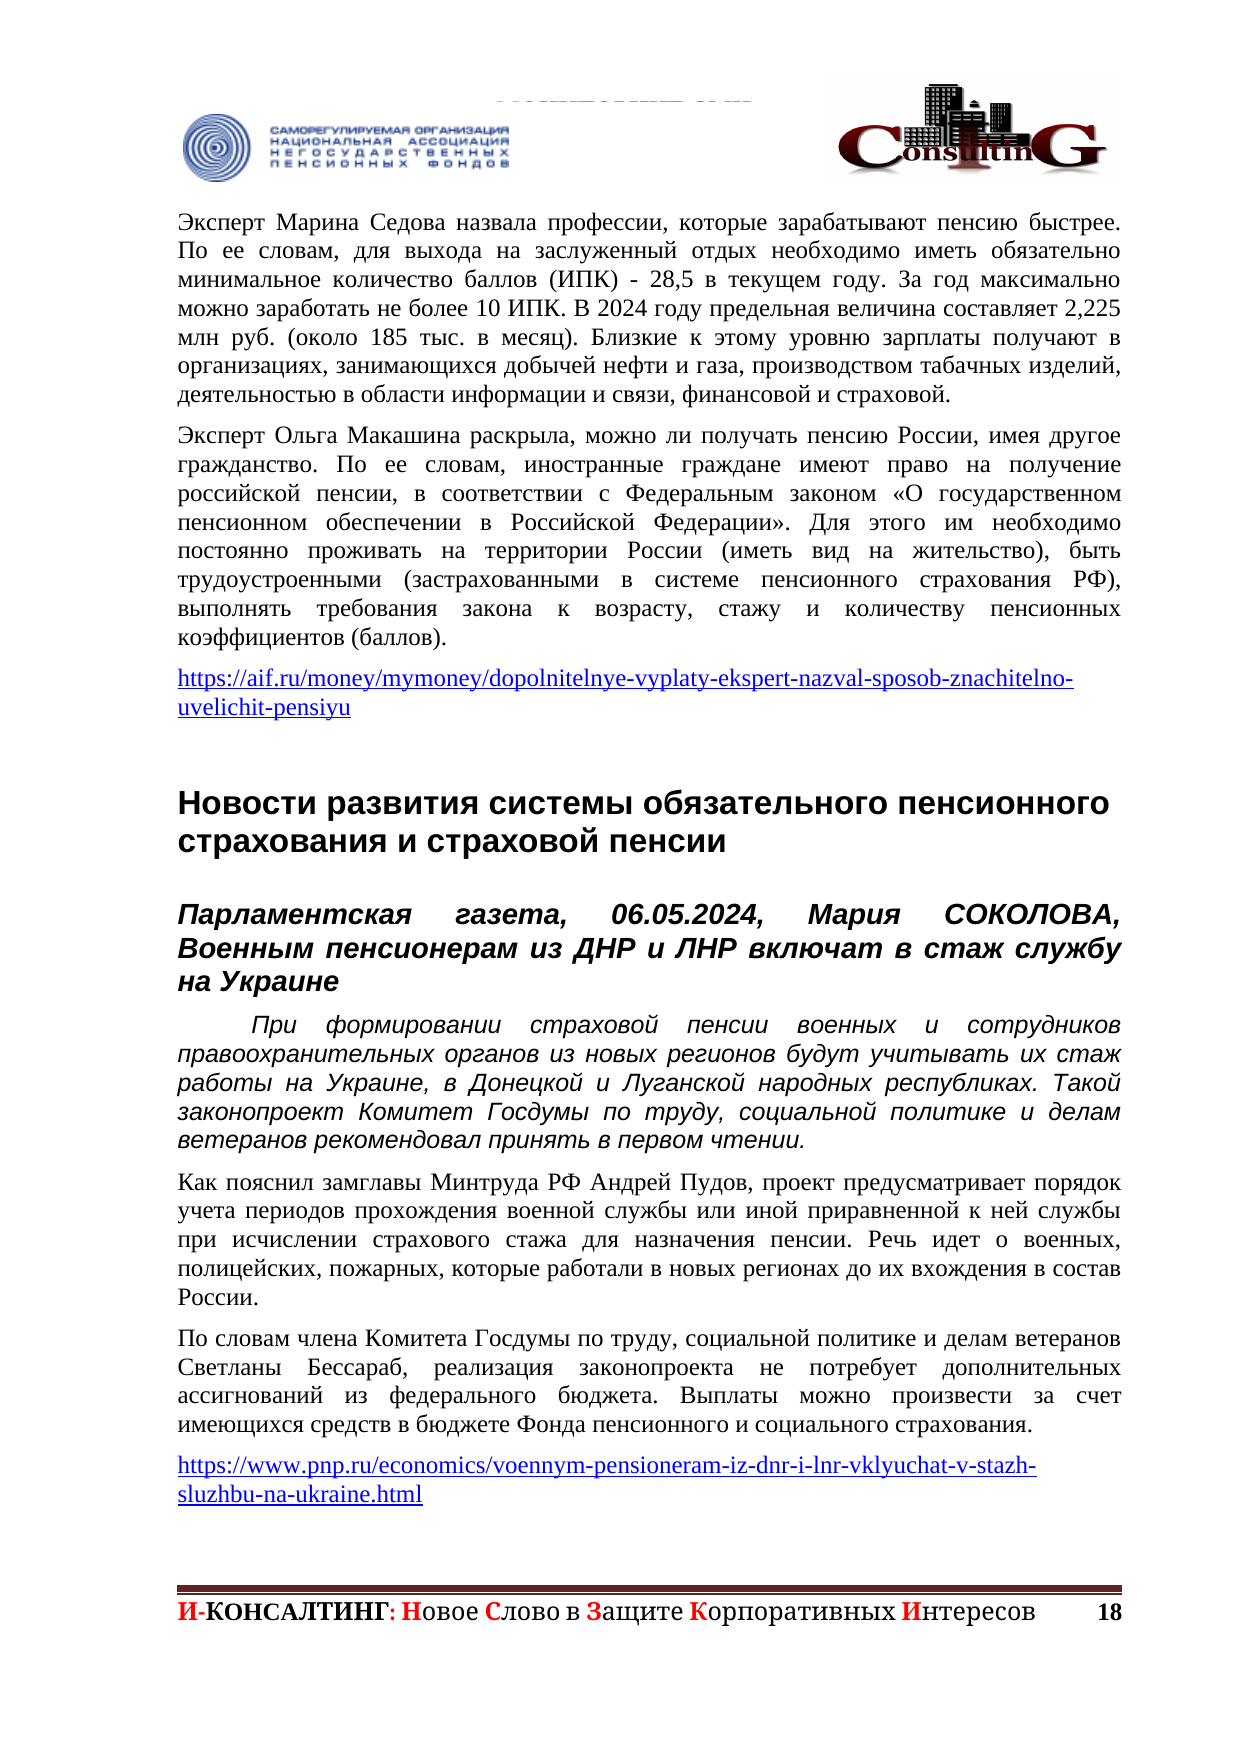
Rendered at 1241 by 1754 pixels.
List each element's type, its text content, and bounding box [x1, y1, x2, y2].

picture [821, 73, 1122, 182]
subtitle Новости развития системы обязательного пенсионного страхования и страховой пенсии [177, 783, 1122, 860]
text Эксперт Ольга Макашина раскрыла, можно ли получать пенсию России, имея другое гражданство. По ее словам, иностранные граждане имеют право на получение российской пенсии, в соответствии с Федеральным законом «О государственном пенсионном обеспечении в Российской Федерации». Для этого им необходимо постоянно проживать на территории России (иметь вид на жительство), быть трудоустроенными (застрахованными в системе пенсионного страхования РФ), выполнять требования закона к возрасту, стажу и количеству пенсионных коэффициентов (баллов). [177, 421, 1122, 651]
text По словам члена Комитета Госдумы по труду, социальной политике и делам ветеранов Светланы Бессараб, реализация законопроекта не потребует дополнительных ассигнований из федерального бюджета. Выплаты можно произвести за счет имеющихся средств в бюджете Фонда пенсионного и социального страхования. [177, 1323, 1122, 1438]
text https://aif.ru/money/mymoney/dopolnitelnye-vyplaty-ekspert-nazval-sposob-znachitelno-uvelichit-pensiyu [177, 663, 1122, 721]
text Эксперт Марина Седова назвала профессии, которые зарабатывают пенсию быстрее. По ее словам, для выхода на заслуженный отдых необходимо иметь обязательно минимальное количество баллов (ИПК) - 28,5 в текущем году. За год максимально можно заработать не более 10 ИПК. В 2024 году предельная величина составляет 2,225 млн руб. (около 185 тыс. в месяц). Близкие к этому уровню зарплаты получают в организациях, занимающихся добычей нефти и газа, производством табачных изделий, деятельностью в области информации и связи, финансовой и страховой. [177, 207, 1122, 408]
subtitle Парламентская газета, 06.05.2024, Мария СОКОЛОВА, Военным пенсионерам из ДНР и ЛНР включат в стаж службу на Украине [177, 897, 1122, 998]
subtitle При формировании страховой пенсии военных и сотрудников правоохранительных органов из новых регионов будут учитывать их стаж работы на Украине, в Донецкой и Луганской народных республиках. Такой законопроект Комитет Госдумы по труду, социальной политике и делам ветеранов рекомендовал принять в первом чтении. [177, 1011, 1122, 1154]
text https://www.pnp.ru/economics/voennym-pensioneram-iz-dnr-i-lnr-vklyuchat-v-stazh-sluzhbu-na-ukraine.html [177, 1451, 1122, 1508]
text Как пояснил замглавы Минтруда РФ Андрей Пудов, проект предусматривает порядок учета периодов прохождения военной службы или иной приравненной к ней службы при исчислении страхового стажа для назначения пенсии. Речь идет о военных, полицейских, пожарных, которые работали в новых регионах до их вхождения в состав России. [177, 1167, 1122, 1311]
picture [183, 114, 509, 182]
